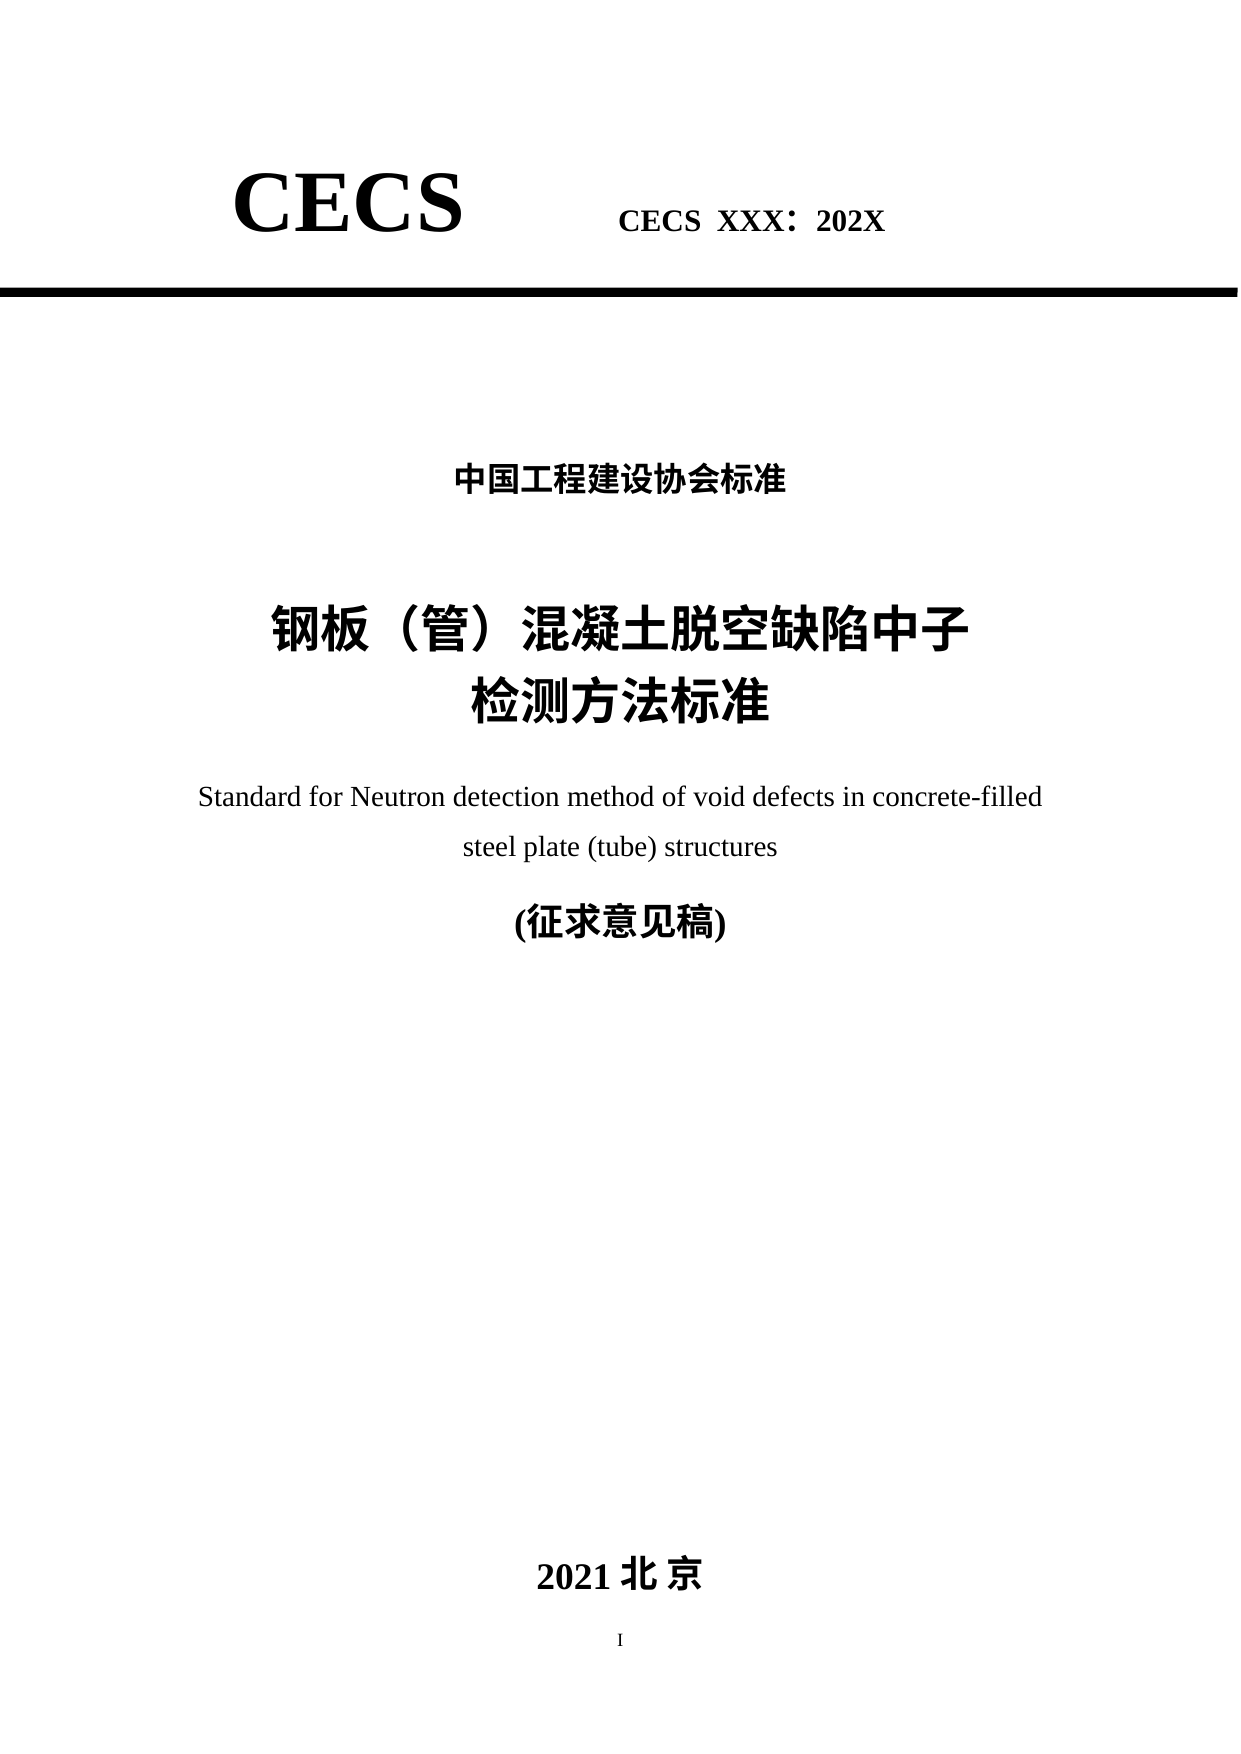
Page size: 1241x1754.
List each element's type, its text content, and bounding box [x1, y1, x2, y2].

text 检测方法标准 [187, 662, 1053, 734]
text 中国工程建设协会标准 [187, 453, 1053, 501]
text Standard for Neutron detection method of void defects in concrete-filled steel plate (tube) structures [187, 779, 1053, 863]
text 2021 北 京 [187, 1543, 1053, 1598]
text 钢板（管）混凝土脱空缺陷中子 [187, 589, 1053, 662]
text (征求意见稿) [187, 892, 1053, 946]
text CECS CECS XXX：202X [187, 150, 1053, 251]
